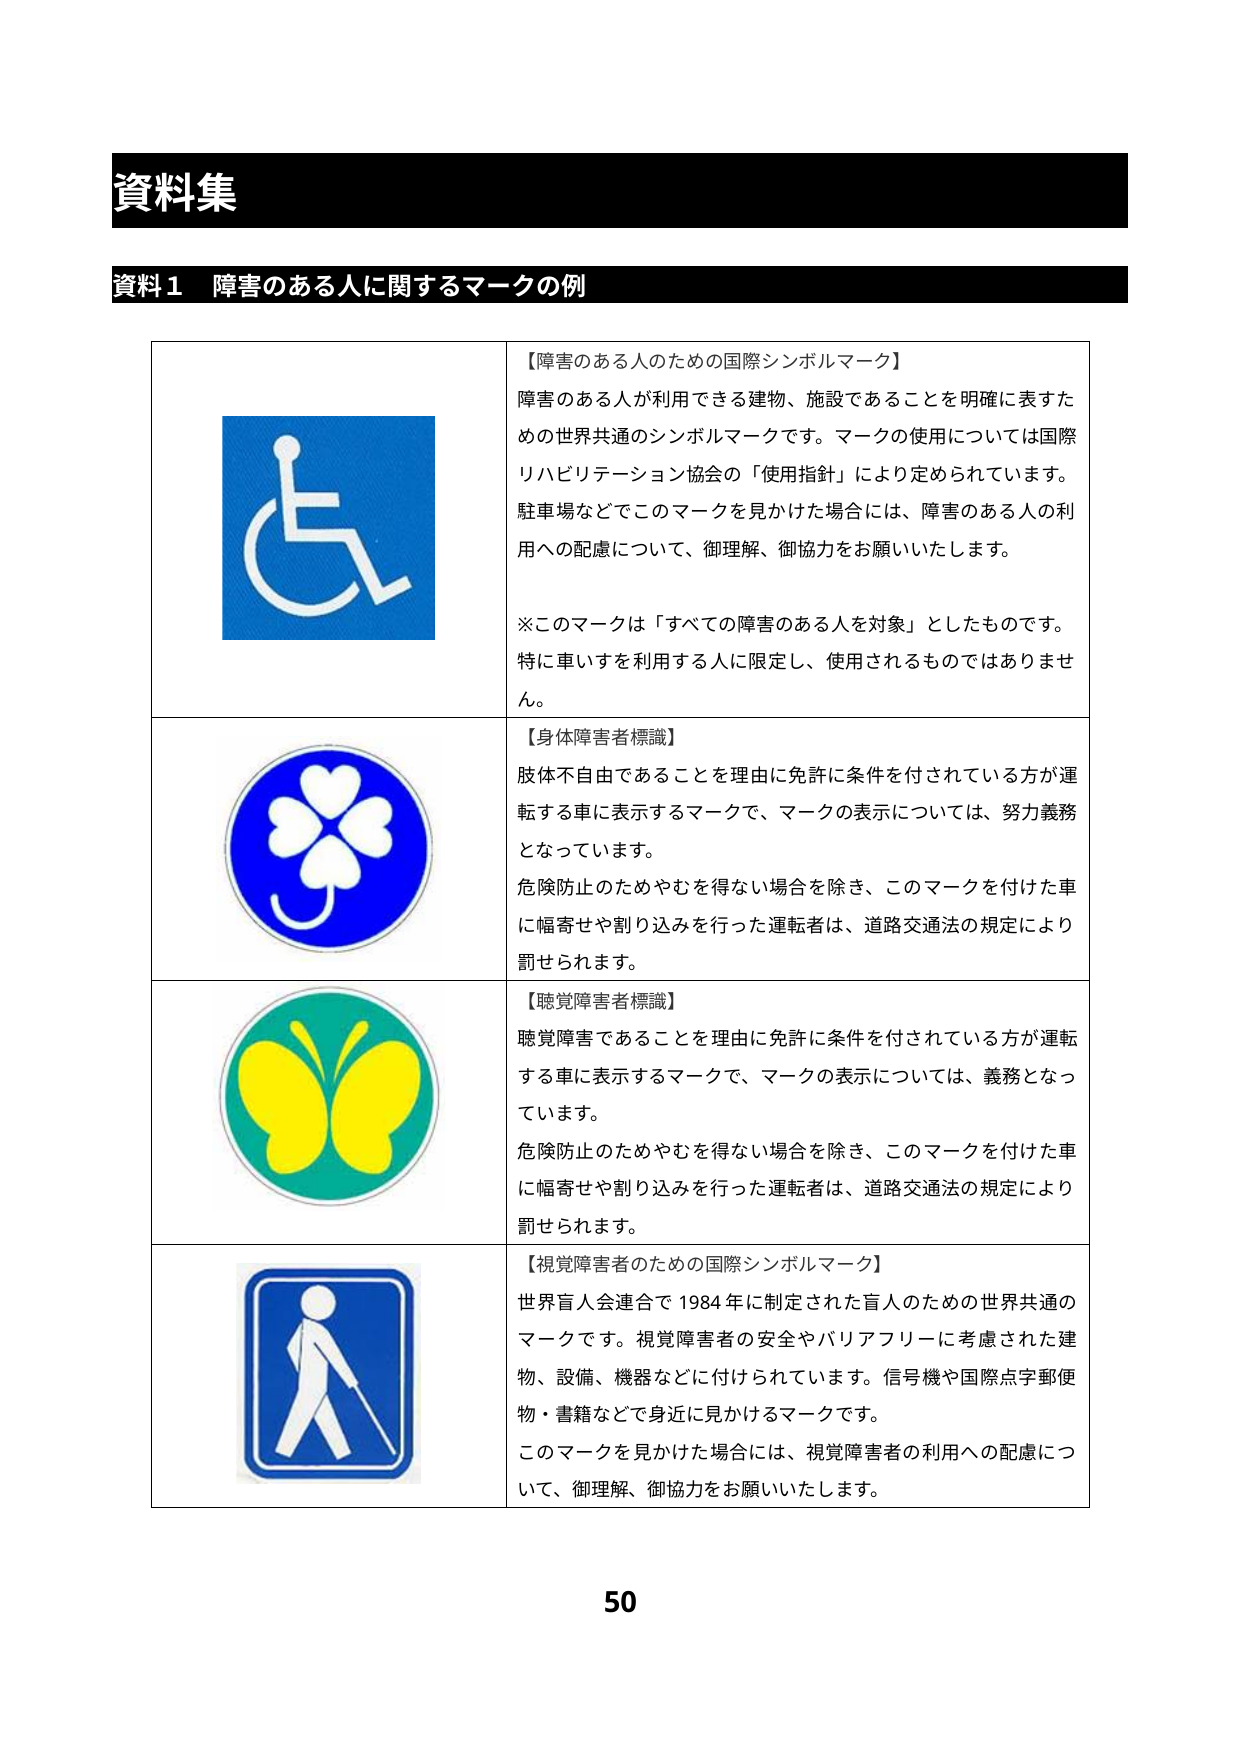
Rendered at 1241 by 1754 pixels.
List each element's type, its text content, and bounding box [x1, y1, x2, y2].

table_cell 【聴覚障害者標識】 聴覚障害であることを理由に免許に条件を付されている方が運転する車に表示するマークで、マークの表示については、義務となっています。 危険防止のためやむを得ない場合を除き、このマークを付けた車に幅寄せや割り込みを行った運転者は、道路交通法の規定により罰せられます。 [507, 981, 1089, 1244]
table_cell [152, 718, 506, 980]
table_cell [152, 981, 506, 1244]
picture [212, 981, 446, 1211]
subtitle 資料集 [112, 153, 1128, 228]
table_header [152, 342, 506, 717]
subtitle 資料１ 障害のある人に関するマークの例 [112, 266, 1128, 303]
table_cell 【視覚障害者のための国際シンボルマーク】 世界盲人会連合で1984年に制定された盲人のための世界共通のマークです。視覚障害者の安全やバリアフリーに考慮された建物、設備、機器などに付けられています。信号機や国際点字郵便物・書籍などで身近に見かけるマークです。 このマークを見かけた場合には、視覚障害者の利用への配慮について、御理解、御協力をお願いいたします。 [507, 1245, 1089, 1507]
picture [236, 1263, 421, 1484]
table_header 【障害のある人のための国際シンボルマーク】 障害のある人が利用できる建物、施設であることを明確に表すための世界共通のシンボルマークです。マークの使用については国際リハビリテーション協会の「使用指針」により定められています。 駐車場などでこのマークを見かけた場合には、障害のある人の利用への配慮について、御理解、御協力をお願いいたします。 ※このマークは「すべての障害のある人を対象」としたものです。 特に車いすを利用する人に限定し、使用されるものではありません。 [507, 342, 1089, 717]
table_cell 【身体障害者標識】 肢体不自由であることを理由に免許に条件を付されている方が運転する車に表示するマークで、マークの表示については、努力義務となっています。 危険防止のためやむを得ない場合を除き、このマークを付けた車に幅寄せや割り込みを行った運転者は、道路交通法の規定により罰せられます。 [507, 718, 1089, 980]
picture [222, 416, 435, 640]
picture [216, 736, 442, 962]
table_cell [152, 1245, 506, 1507]
